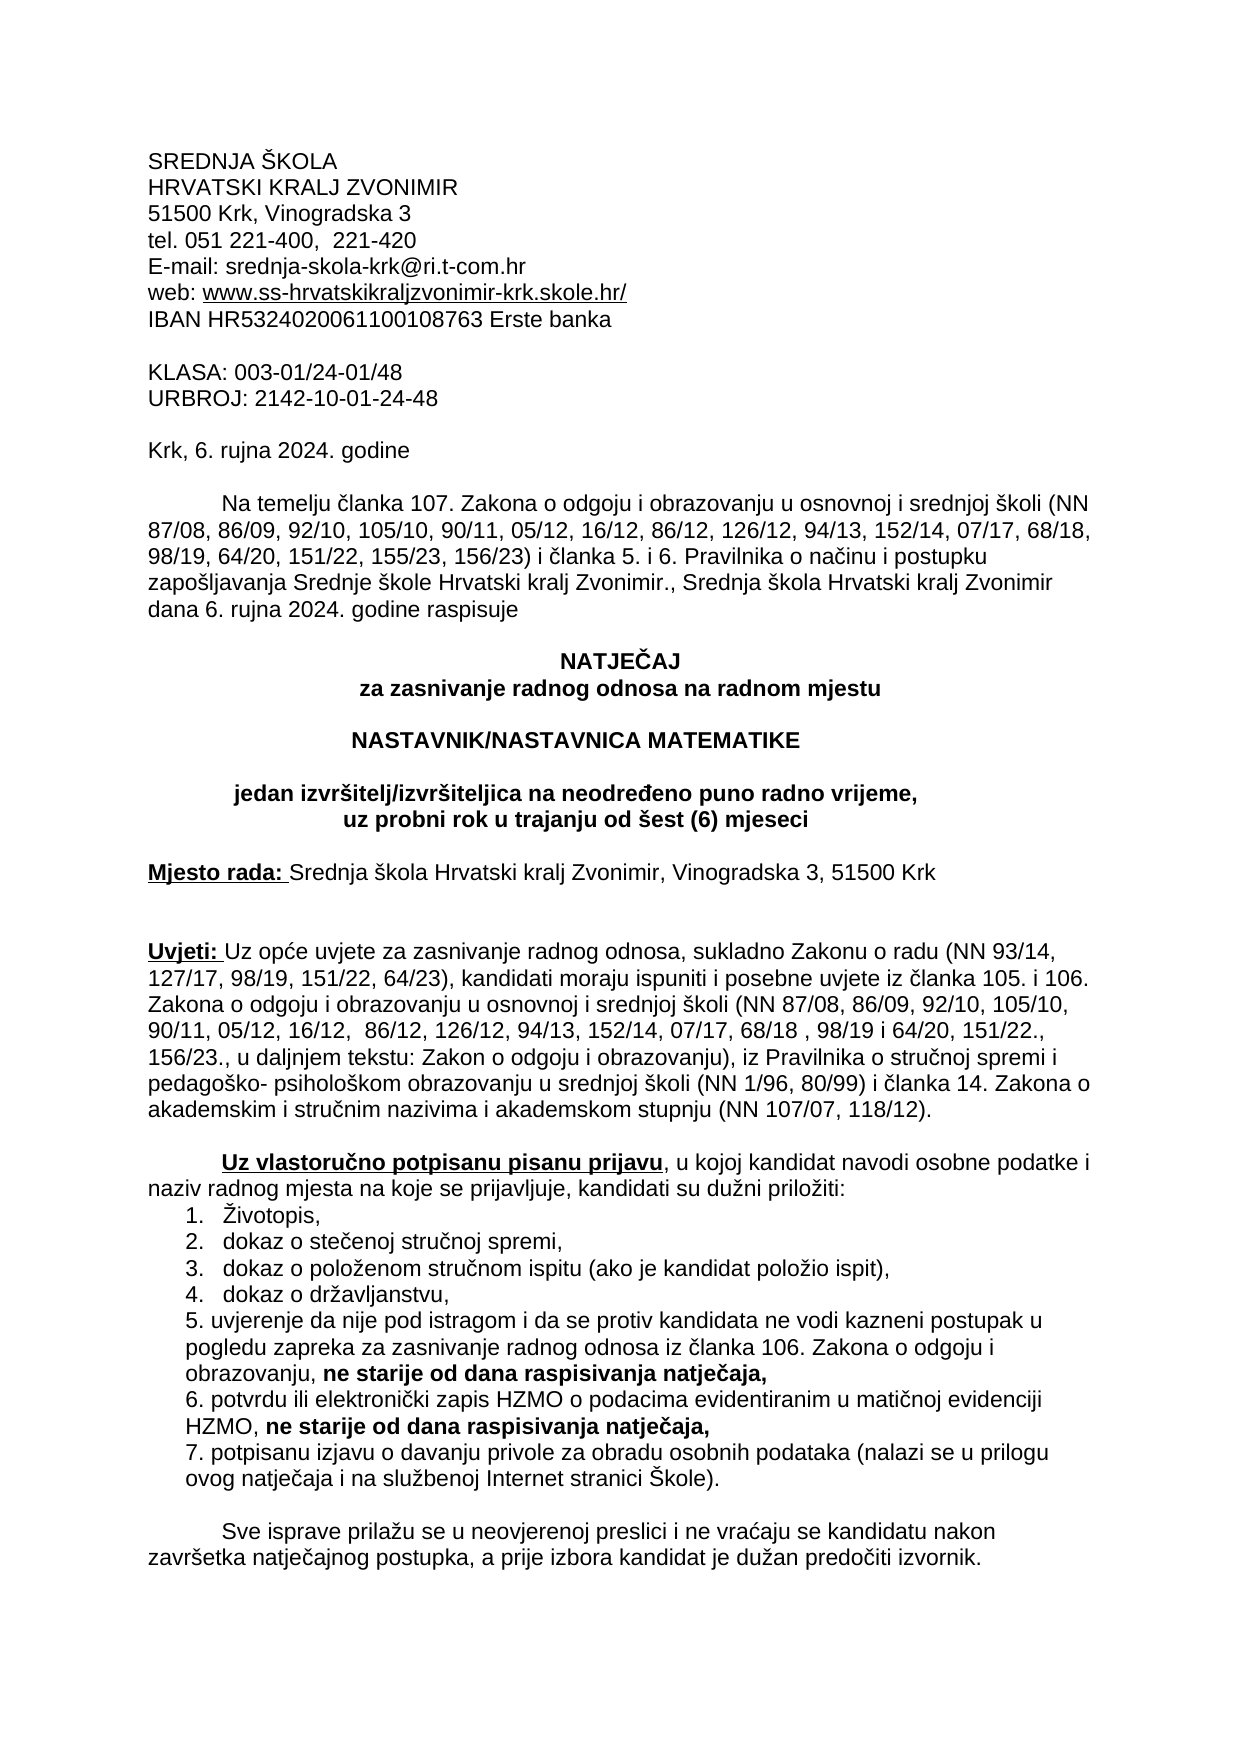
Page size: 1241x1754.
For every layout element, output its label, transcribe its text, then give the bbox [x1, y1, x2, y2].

text web: www.ss-hrvatskikraljzvonimir-krk.skole.hr/ [148, 279, 1093, 306]
text 6. potvrdu ili elektronički zapis HZMO o podacima evidentiranim u matičnoj evidenciji HZMO, ne starije od dana raspisivanja natječaja, [185, 1386, 1093, 1439]
text Krk, 6. rujna 2024. godine [148, 437, 1093, 464]
text Uz vlastoručno potpisanu pisanu prijavu, u kojoj kandidat navodi osobne podatke i naziv radnog mjesta na koje se prijavljuje, kandidati su dužni priložiti: [148, 1149, 1093, 1202]
list dokaz o državljanstvu, [185, 1281, 1093, 1307]
text Mjesto rada: Srednja škola Hrvatski kralj Zvonimir, Vinogradska 3, 51500 Krk [148, 859, 1093, 886]
text Sve isprave prilažu se u neovjerenoj preslici i ne vraćaju se kandidatu nakon završetka natječajnog postupka, a prije izbora kandidat je dužan predočiti izvornik. [148, 1518, 1093, 1571]
text HRVATSKI KRALJ ZVONIMIR [148, 174, 1093, 200]
text uz probni rok u trajanju od šest (6) mjeseci [148, 806, 1004, 833]
text E-mail: srednja-skola-krk@ri.t-com.hr [148, 253, 1093, 279]
text NASTAVNIK/NASTAVNICA MATEMATIKE [148, 727, 1004, 754]
text KLASA: 003-01/24-01/48 [148, 358, 1093, 385]
list dokaz o položenom stručnom ispitu (ako je kandidat položio ispit), [185, 1254, 1093, 1281]
text tel. 051 221-400, 221-420 [148, 227, 1093, 253]
text jedan izvršitelj/izvršiteljica na neodređeno puno radno vrijeme, [148, 780, 1004, 806]
text URBROJ: 2142-10-01-24-48 [148, 385, 1093, 411]
text IBAN HR5324020061100108763 Erste banka [148, 306, 1093, 332]
text 5. uvjerenje da nije pod istragom i da se protiv kandidata ne vodi kazneni postupak u pogledu zapreka za zasnivanje radnog odnosa iz članka 106. Zakona o odgoju i obrazovanju, ne starije od dana raspisivanja natječaja, [185, 1307, 1093, 1386]
text SREDNJA ŠKOLA [148, 148, 1093, 174]
text 7. potpisanu izjavu o davanju privole za obradu osobnih podataka (nalazi se u prilogu ovog natječaja i na službenoj Internet stranici Škole). [185, 1439, 1093, 1492]
text Na temelju članka 107. Zakona o odgoju i obrazovanju u osnovnoj i srednjoj školi (NN 87/08, 86/09, 92/10, 105/10, 90/11, 05/12, 16/12, 86/12, 126/12, 94/13, 152/14, 07/17, 68/18, 98/19, 64/20, 151/22, 155/23, 156/23) i članka 5. i 6. Pravilnika o načinu i postupku zapošljavanja Srednje škole Hrvatski kralj Zvonimir., Srednja škola Hrvatski kralj Zvonimir dana 6. rujna 2024. godine raspisuje [148, 490, 1093, 622]
list Uvjeti: Uz opće uvjete za zasnivanje radnog odnosa, sukladno Zakonu o radu (NN 93/14, 127/17, 98/19, 151/22, 64/23), kandidati moraju ispuniti i posebne uvjete iz članka 105. i 106. Zakona o odgoju i obrazovanju u osnovnoj i srednjoj školi (NN 87/08, 86/09, 92/10, 105/10, 90/11, 05/12, 16/12, 86/12, 126/12, 94/13, 152/14, 07/17, 68/18 , 98/19 i 64/20, 151/22., 156/23., u daljnjem tekstu: Zakon o odgoju i obrazovanju), iz Pravilnika o stručnoj spremi i pedagoško- psihološkom obrazovanju u srednjoj školi (NN 1/96, 80/99) i članka 14. Zakona o akademskim i stručnim nazivima i akademskom stupnju (NN 107/07, 118/12). [148, 938, 1093, 1123]
text za zasnivanje radnog odnosa na radnom mjestu [148, 675, 1093, 701]
text 51500 Krk, Vinogradska 3 [148, 200, 1093, 227]
list dokaz o stečenoj stručnoj spremi, [185, 1228, 1093, 1254]
list Životopis, [185, 1202, 1093, 1228]
text NATJEČAJ [148, 648, 1093, 675]
